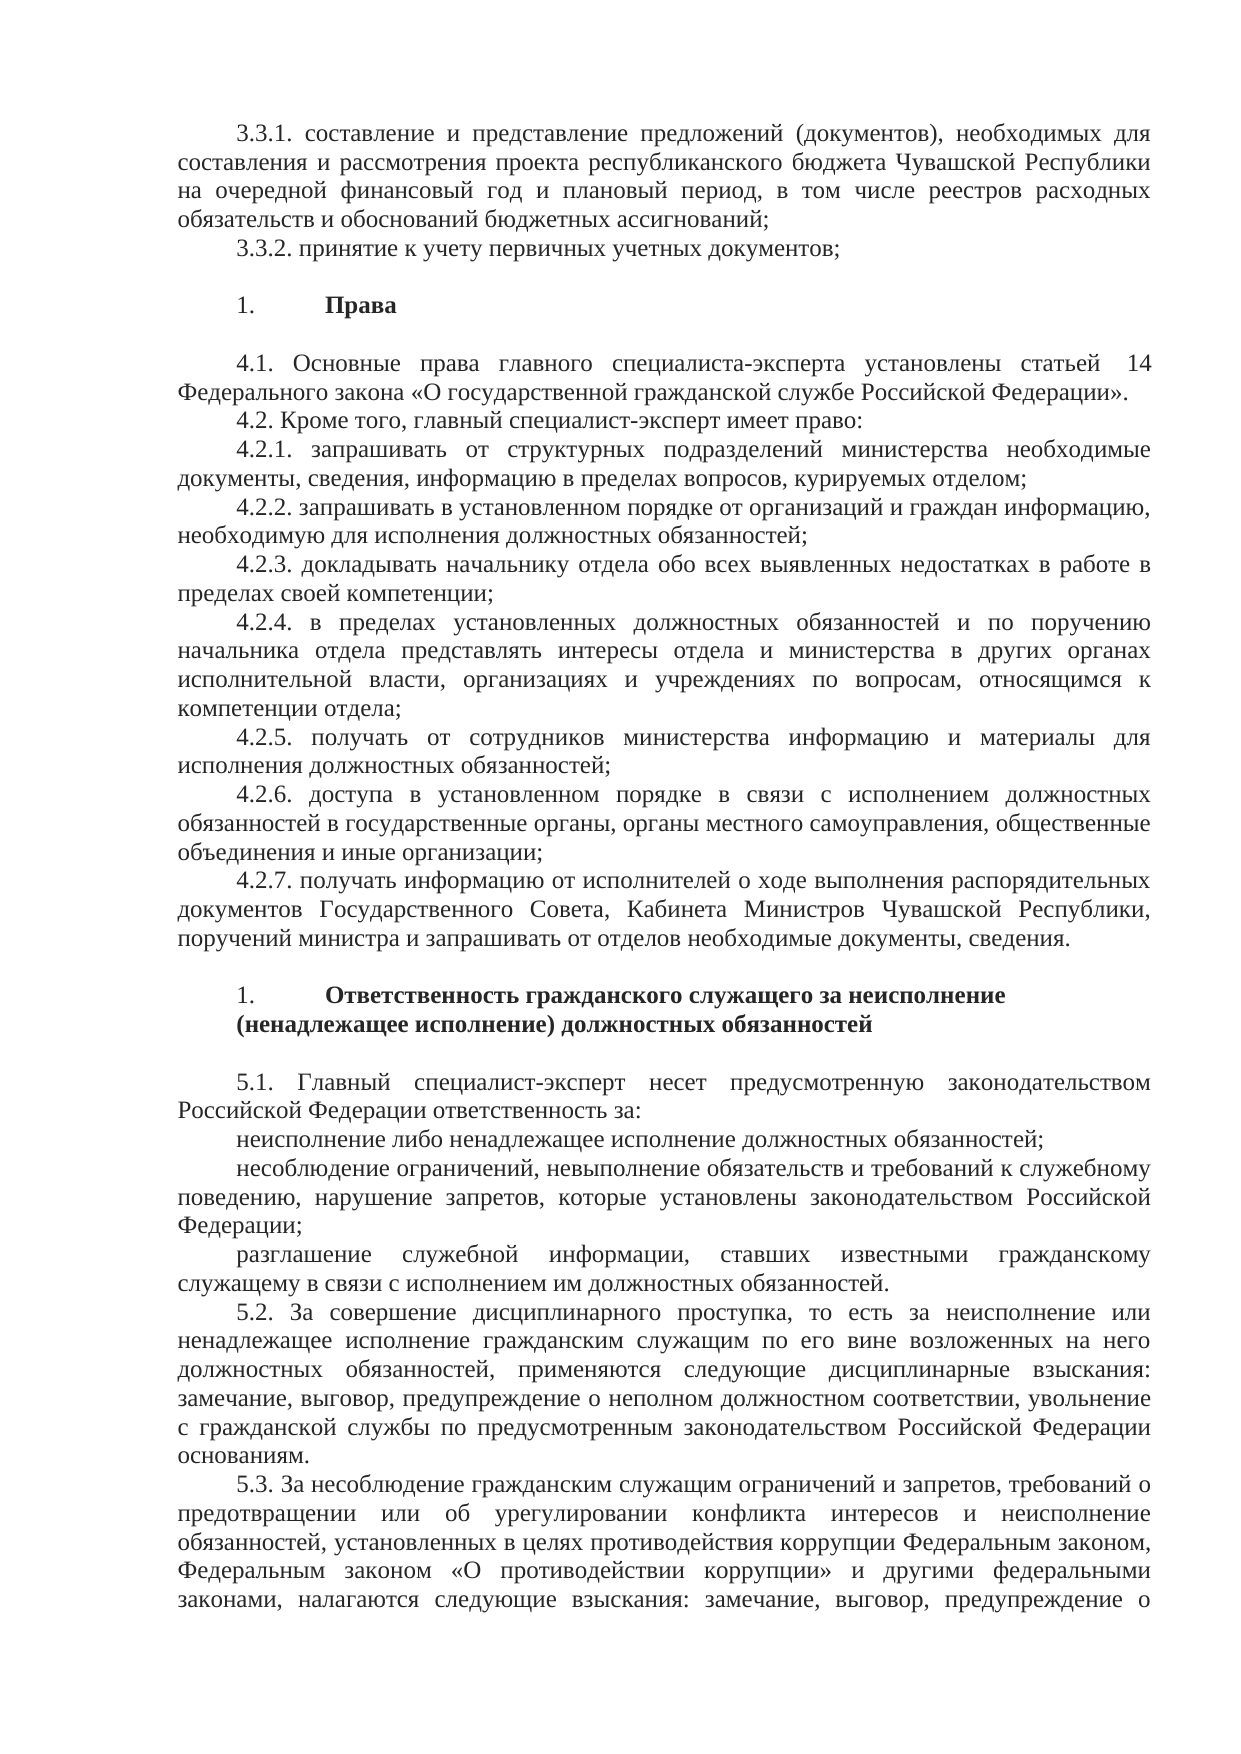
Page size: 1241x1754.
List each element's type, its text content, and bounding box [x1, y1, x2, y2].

text 4.1. Основные права главного специалиста-эксперта установлены статьей 14 Федерального закона «О государственной гражданской службе Российской Федерации». [177, 348, 1152, 406]
text 4.2.5. получать от сотрудников министерства информацию и материалы для исполнения должностных обязанностей; [177, 722, 1152, 779]
text 3.3.2. принятие к учету первичных учетных документов; [177, 233, 1152, 262]
text 3.3.1. составление и представление предложений (документов), необходимых для составления и рассмотрения проекта республиканского бюджета Чувашской Республики на очередной финансовый год и плановый период, в том числе реестров расходных обязательств и обоснований бюджетных ассигнований; [177, 118, 1152, 233]
text 4.2. Кроме того, главный специалист-эксперт имеет право: [177, 406, 1152, 434]
text 5.2. За совершение дисциплинарного проступка, то есть за неисполнение или ненадлежащее исполнение гражданским служащим по его вине возложенных на него должностных обязанностей, применяются следующие дисциплинарные взыскания: замечание, выговор, предупреждение о неполном должностном соответствии, увольнение с гражданской службы по предусмотренным законодательством Российской Федерации основаниям. [177, 1297, 1152, 1469]
text 4.2.1. запрашивать от структурных подразделений министерства необходимые документы, сведения, информацию в пределах вопросов, курируемых отделом; [177, 434, 1152, 492]
text неисполнение либо ненадлежащее исполнение должностных обязанностей; [177, 1124, 1152, 1153]
text 4.2.4. в пределах установленных должностных обязанностей и по поручению начальника отдела представлять интересы отдела и министерства в других органах исполнительной власти, организациях и учреждениях по вопросам, относящимся к компетенции отдела; [177, 607, 1152, 722]
list Ответственность гражданского служащего за неисполнение [177, 981, 1152, 1009]
text 4.2.7. получать информацию от исполнителей о ходе выполнения распорядительных документов Государственного Совета, Кабинета Министров Чувашской Республики, поручений министра и запрашивать от отделов необходимые документы, сведения. [177, 866, 1152, 952]
text 4.2.2. запрашивать в установленном порядке от организаций и граждан информацию, необходимую для исполнения должностных обязанностей; [177, 492, 1152, 549]
list Права [177, 291, 1152, 319]
text 5.1. Главный специалист-эксперт несет предусмотренную законодательством Российской Федерации ответственность за: [177, 1067, 1152, 1124]
text 4.2.6. доступа в установленном порядке в связи с исполнением должностных обязанностей в государственные органы, органы местного самоуправления, общественные объединения и иные организации; [177, 779, 1152, 866]
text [177, 1469, 1152, 1613]
text несоблюдение ограничений, невыполнение обязательств и требований к служебному поведению, нарушение запретов, которые установлены законодательством Российской Федерации; [177, 1153, 1152, 1239]
text 4.2.3. докладывать начальнику отдела обо всех выявленных недостатках в работе в пределах своей компетенции; [177, 549, 1152, 607]
text (ненадлежащее исполнение) должностных обязанностей [177, 1009, 1152, 1038]
text разглашение служебной информации, ставших известными гражданскому служащему в связи с исполнением им должностных обязанностей. [177, 1239, 1152, 1297]
